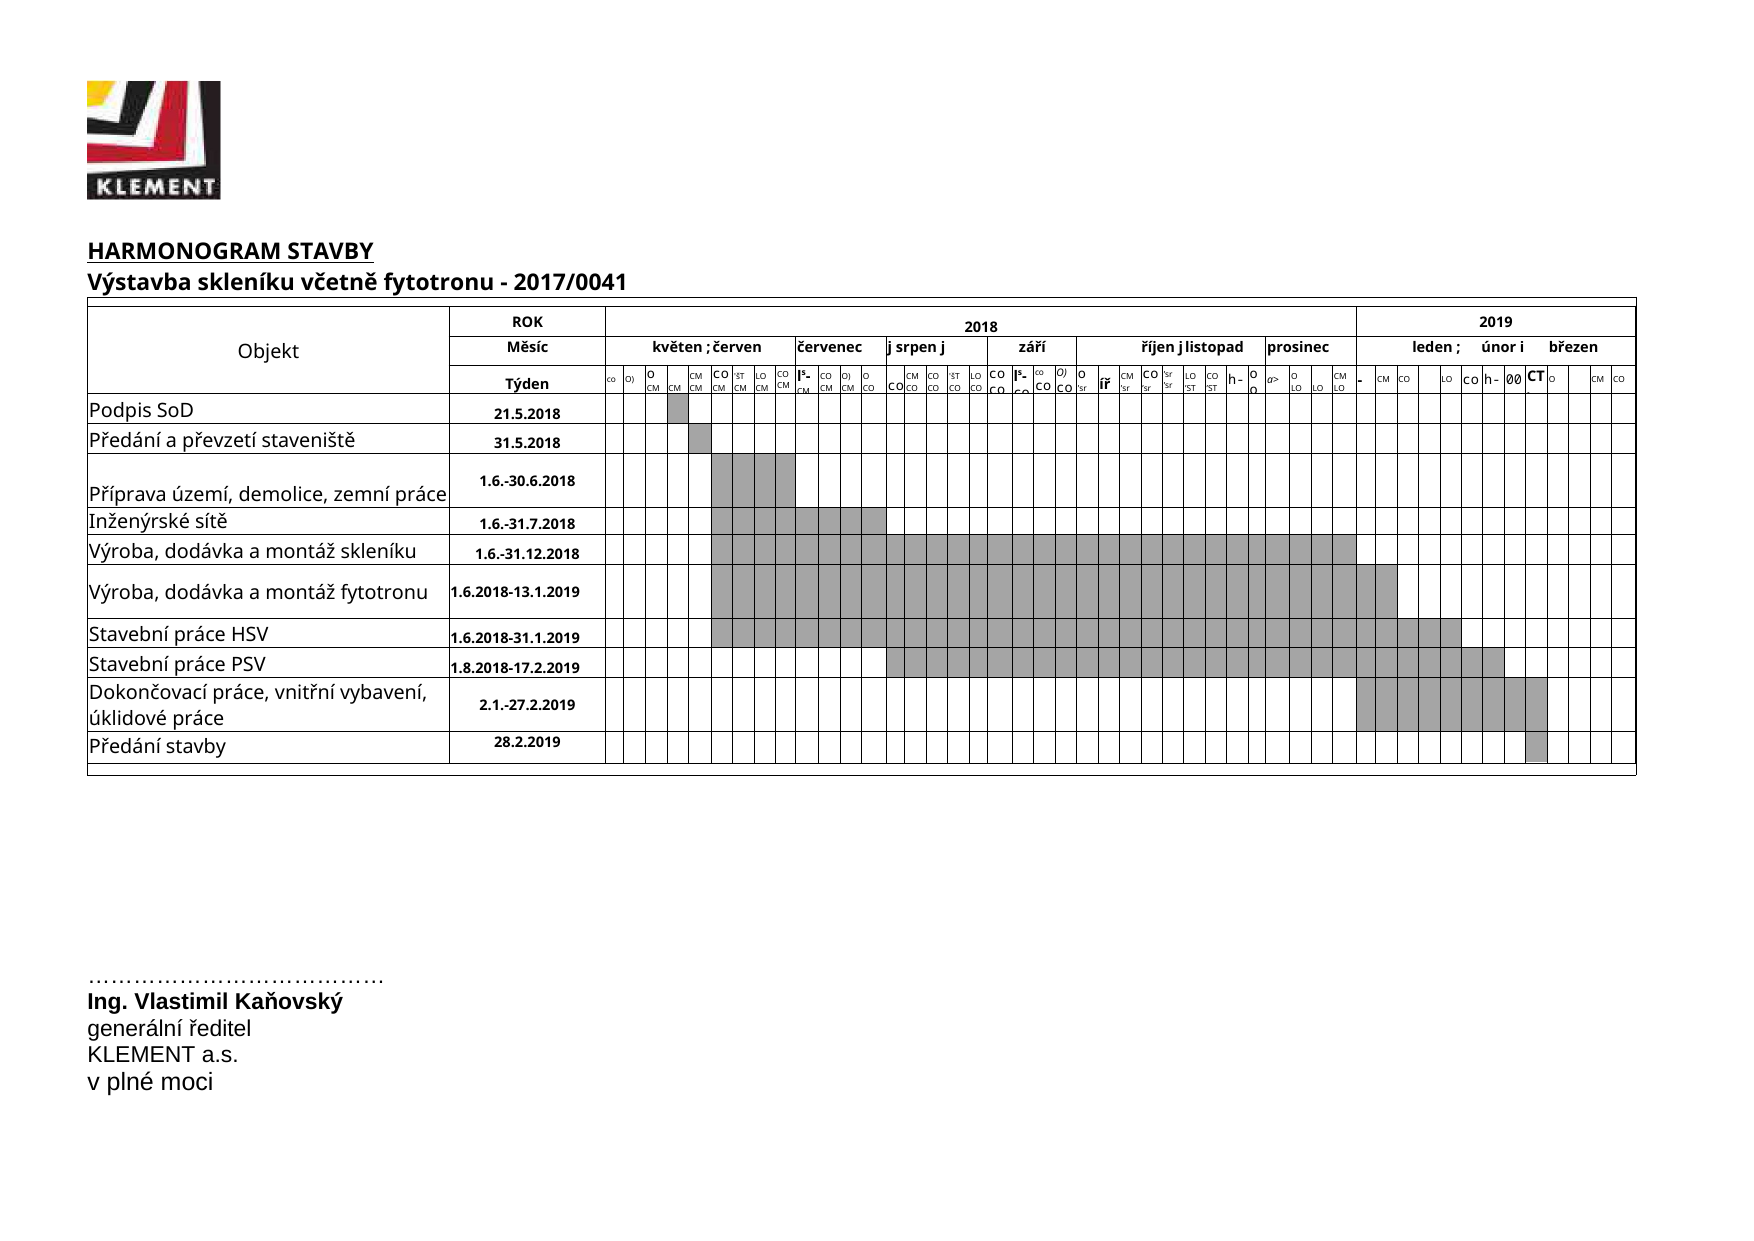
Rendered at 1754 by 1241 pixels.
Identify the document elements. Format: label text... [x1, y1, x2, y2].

table_cell [970, 424, 987, 453]
table_cell [1227, 565, 1248, 618]
table_cell [1357, 454, 1375, 507]
table_cell [606, 619, 623, 647]
table_cell 1.6.2018-13.1.2019 [450, 565, 605, 618]
table_cell [606, 535, 623, 564]
table_cell [624, 678, 645, 731]
table_cell [776, 648, 795, 677]
table_cell [1333, 619, 1356, 647]
table_cell [712, 454, 732, 507]
table_cell [1357, 678, 1375, 731]
table_cell [1227, 619, 1248, 647]
table_cell CO CO [927, 366, 947, 393]
table_cell [1398, 565, 1418, 618]
table_cell [1142, 394, 1162, 423]
table_cell [1483, 394, 1504, 423]
table_cell [796, 454, 818, 507]
table_header ROK [450, 307, 605, 336]
table_cell [1184, 732, 1205, 762]
table_cell [970, 454, 987, 507]
table_cell [1591, 394, 1611, 423]
table_cell [733, 424, 754, 453]
table_cell [1249, 508, 1265, 534]
table_cell [1441, 535, 1461, 564]
table_cell [1099, 454, 1119, 507]
table_cell [1142, 619, 1162, 647]
table_cell [1077, 565, 1098, 618]
table_cell 31.5.2018 [450, 424, 605, 453]
table_cell CM CM [689, 366, 711, 393]
table_cell [1612, 678, 1635, 731]
table_cell [1312, 678, 1332, 731]
table_cell [668, 424, 688, 453]
table_cell [689, 508, 711, 534]
table_cell [1184, 424, 1205, 453]
table_cell [1227, 678, 1248, 731]
table_cell [1591, 648, 1611, 677]
table_cell [624, 508, 645, 534]
table_cell [1120, 678, 1141, 731]
table_cell [1227, 648, 1248, 677]
table_cell [1441, 565, 1461, 618]
table_cell [927, 648, 947, 677]
table_cell [1505, 394, 1525, 423]
table_cell [1266, 535, 1289, 564]
table_cell [689, 424, 711, 453]
table_cell [755, 565, 775, 618]
table_cell [755, 535, 775, 564]
table_cell [1099, 394, 1119, 423]
table_cell [1034, 424, 1055, 453]
table_cell [1013, 732, 1033, 762]
table_cell [1419, 678, 1440, 731]
text generální ředitel [87, 1014, 1636, 1041]
table_cell [1290, 678, 1311, 731]
table_cell [1441, 732, 1461, 762]
table_cell 1.6.2018-31.1.2019 [450, 619, 605, 647]
table_cell září [988, 337, 1076, 365]
table_cell [1142, 535, 1162, 564]
table_cell [1483, 508, 1504, 534]
table_cell [624, 648, 645, 677]
table_cell [712, 732, 732, 762]
table_cell [796, 394, 818, 423]
table_cell prosinec [1266, 337, 1356, 365]
table_cell [862, 732, 886, 762]
table_cell [1120, 565, 1141, 618]
table_cell [689, 648, 711, 677]
table_cell [606, 732, 623, 762]
table_cell [1398, 648, 1418, 677]
text HARMONOGRAM STAVBY [87, 235, 1636, 266]
table_cell [1120, 732, 1141, 762]
table_cell [970, 648, 987, 677]
table_cell [733, 648, 754, 677]
table_cell [755, 732, 775, 762]
table_cell [1548, 508, 1568, 534]
table_cell [1163, 394, 1183, 423]
table_cell [1077, 535, 1098, 564]
table_cell [1163, 565, 1183, 618]
table_cell [1357, 565, 1375, 618]
table_cell [1526, 565, 1547, 618]
table_cell [606, 508, 623, 534]
table_cell [755, 648, 775, 677]
table_cell [1034, 565, 1055, 618]
table_cell [1526, 424, 1547, 453]
table_cell [1569, 648, 1590, 677]
table_cell [1376, 678, 1397, 731]
table_cell Objekt [88, 336, 449, 365]
table_cell [1591, 424, 1611, 453]
table_cell [624, 394, 645, 423]
table_cell j srpen j [887, 337, 987, 365]
table_cell [988, 732, 1012, 762]
table_cell [1142, 648, 1162, 677]
table_cell [1376, 565, 1397, 618]
table_cell [1227, 394, 1248, 423]
table_cell [1333, 508, 1356, 534]
table_cell [1013, 454, 1033, 507]
table_cell O) [624, 366, 645, 393]
table_cell [1526, 535, 1547, 564]
table_cell [1184, 508, 1205, 534]
table_cell únor i [1461, 337, 1547, 365]
table_cell [1441, 454, 1461, 507]
table_cell [733, 619, 754, 647]
table_cell [1591, 535, 1611, 564]
table_cell [1505, 619, 1525, 647]
table_cell [1312, 535, 1332, 564]
table_cell [1077, 732, 1098, 762]
table_cell [606, 394, 623, 423]
table_cell [1266, 648, 1289, 677]
table_cell Dokončovací práce, vnitřní vybavení, úklidové práce [88, 678, 449, 731]
table_cell [624, 535, 645, 564]
table_cell [733, 535, 754, 564]
table_cell [1312, 648, 1332, 677]
table_cell 'šT CO [948, 366, 969, 393]
table_cell [905, 678, 926, 731]
table_cell [1441, 424, 1461, 453]
table_cell Podpis SoD [88, 394, 449, 423]
table_cell [1591, 565, 1611, 618]
table_cell co ’sr [1142, 366, 1162, 393]
table_cell [1056, 535, 1076, 564]
table_cell Výroba, dodávka a montáž fytotronu [88, 565, 449, 618]
table_cell [1505, 424, 1525, 453]
table_cell O) CM [841, 366, 861, 393]
table_cell [988, 535, 1012, 564]
table_cell [1419, 619, 1440, 647]
table_cell [646, 732, 667, 762]
table_cell [733, 678, 754, 731]
table_cell [1462, 535, 1482, 564]
table_cell [689, 454, 711, 507]
table_cell [1462, 424, 1482, 453]
table_cell [862, 565, 886, 618]
table_cell [841, 394, 861, 423]
table_cell [1120, 619, 1141, 647]
table_cell [1013, 678, 1033, 731]
table_cell [1441, 619, 1461, 647]
table_cell [646, 565, 667, 618]
table_cell [905, 508, 926, 534]
table_cell [1227, 508, 1248, 534]
table_cell Stavební práce HSV [88, 619, 449, 647]
picture [87, 80, 221, 200]
table_cell [905, 424, 926, 453]
table_cell [624, 565, 645, 618]
table_cell [1357, 732, 1375, 762]
table_cell o CM [646, 366, 667, 393]
table_cell [1249, 394, 1265, 423]
table_cell O CO [862, 366, 886, 393]
table_cell [1184, 454, 1205, 507]
table_cell [862, 424, 886, 453]
table_cell [668, 454, 688, 507]
table_cell [1441, 678, 1461, 731]
table_cell [668, 619, 688, 647]
table_cell [1419, 535, 1440, 564]
table_cell [624, 619, 645, 647]
table_cell [1569, 366, 1590, 393]
table_cell [1548, 678, 1568, 731]
table_cell [1333, 678, 1356, 731]
table_cell [1526, 619, 1547, 647]
table_cell [819, 424, 840, 453]
table_cell [1398, 394, 1418, 423]
table_cell [1483, 619, 1504, 647]
table_cell [970, 565, 987, 618]
table_cell [1163, 535, 1183, 564]
table_cell [1266, 565, 1289, 618]
table_cell [776, 565, 795, 618]
table_cell CM ’sr [1120, 366, 1141, 393]
table_cell co [887, 366, 904, 393]
table_cell [1312, 394, 1332, 423]
table_cell [1419, 424, 1440, 453]
table_cell [1099, 732, 1119, 762]
table_cell [1290, 535, 1311, 564]
table_cell [668, 678, 688, 731]
table_cell [1548, 535, 1568, 564]
table_cell [733, 394, 754, 423]
table_cell [927, 424, 947, 453]
table_cell [1206, 678, 1226, 731]
table_cell [1612, 424, 1635, 453]
table_cell [776, 508, 795, 534]
table_cell [1266, 508, 1289, 534]
table_cell [1056, 424, 1076, 453]
table_cell [1142, 678, 1162, 731]
table_cell [689, 732, 711, 762]
table_cell [1249, 619, 1265, 647]
table_cell [1612, 648, 1635, 677]
table_cell [1056, 678, 1076, 731]
table_cell [887, 454, 904, 507]
table_cell [1591, 454, 1611, 507]
table_cell [755, 424, 775, 453]
table_cell [88, 365, 449, 393]
table_cell [887, 508, 904, 534]
table_cell h- [1483, 366, 1504, 393]
table_cell íř [1099, 366, 1119, 393]
table_cell 1.8.2018-17.2.2019 [450, 648, 605, 677]
table_cell [689, 535, 711, 564]
table_cell [1013, 424, 1033, 453]
table_cell Stavební práce PSV [88, 648, 449, 677]
table_cell [1034, 535, 1055, 564]
table_cell [1120, 454, 1141, 507]
table_cell [1163, 648, 1183, 677]
table_cell [1505, 535, 1525, 564]
table_cell [796, 565, 818, 618]
table_cell [1206, 394, 1226, 423]
table_cell [862, 619, 886, 647]
table_cell [1612, 619, 1635, 647]
text KLEMENT a.s. [87, 1041, 1636, 1067]
table_cell [1184, 535, 1205, 564]
table_cell [1034, 732, 1055, 762]
table_cell [1483, 535, 1504, 564]
table_cell CO CM [819, 366, 840, 393]
table_cell [862, 454, 886, 507]
table_cell [1526, 732, 1547, 762]
table_cell [927, 732, 947, 762]
table_cell [1398, 732, 1418, 762]
table_cell 1.6.-31.12.2018 [450, 535, 605, 564]
table_cell [1034, 394, 1055, 423]
table_cell [1266, 424, 1289, 453]
table_cell [887, 619, 904, 647]
table_cell [1441, 508, 1461, 534]
table_header [88, 307, 449, 336]
table_cell [1612, 535, 1635, 564]
table_cell [1548, 565, 1568, 618]
table_cell [1612, 454, 1635, 507]
table_cell [689, 678, 711, 731]
table_cell [1483, 424, 1504, 453]
table_cell [1120, 508, 1141, 534]
table_cell [1227, 454, 1248, 507]
table_cell [796, 619, 818, 647]
table_cell [1357, 508, 1375, 534]
table_cell [1184, 394, 1205, 423]
table_cell [1034, 648, 1055, 677]
table_cell [1312, 424, 1332, 453]
table_cell [1483, 648, 1504, 677]
table_cell [776, 424, 795, 453]
table_cell a> [1266, 366, 1289, 393]
table_cell co co [1034, 366, 1055, 393]
table_cell [1333, 648, 1356, 677]
table_cell [646, 508, 667, 534]
table_cell [776, 454, 795, 507]
table_cell CM [1376, 366, 1397, 393]
table_cell [1591, 619, 1611, 647]
table_cell [1184, 619, 1205, 647]
table_cell [819, 565, 840, 618]
table_cell [606, 454, 623, 507]
table_cell LO [1312, 366, 1332, 393]
table_cell [1419, 732, 1440, 762]
table_cell [1206, 619, 1226, 647]
table_cell [1290, 732, 1311, 762]
table_cell [1077, 619, 1098, 647]
table_cell [1548, 394, 1568, 423]
table_cell [776, 619, 795, 647]
table_cell [1206, 454, 1226, 507]
table_cell [862, 678, 886, 731]
table_cell [1357, 619, 1375, 647]
table_cell [1376, 535, 1397, 564]
table_cell [1398, 424, 1418, 453]
table_cell [1441, 648, 1461, 677]
table_cell [819, 394, 840, 423]
table_cell [1462, 508, 1482, 534]
table_cell [862, 508, 886, 534]
table_cell Inženýrské sítě [88, 508, 449, 534]
table_header 2018 [606, 307, 1356, 336]
table_cell [796, 535, 818, 564]
table_cell [1357, 394, 1375, 423]
table_cell [1013, 619, 1033, 647]
table_cell [689, 565, 711, 618]
table_cell [948, 454, 969, 507]
table_cell [1612, 732, 1635, 762]
table_cell [1142, 454, 1162, 507]
table_cell [776, 732, 795, 762]
table_cell [796, 732, 818, 762]
table_cell [927, 508, 947, 534]
table_cell [712, 565, 732, 618]
table_cell LO [1441, 366, 1461, 393]
table_cell CM [668, 366, 688, 393]
table_cell [1569, 424, 1590, 453]
table_cell [948, 732, 969, 762]
table_cell [712, 619, 732, 647]
table_cell [1569, 565, 1590, 618]
table_cell [1548, 732, 1568, 762]
table_cell [1099, 535, 1119, 564]
table_cell [1056, 648, 1076, 677]
table_cell [1056, 454, 1076, 507]
table_cell [927, 619, 947, 647]
table_cell [668, 535, 688, 564]
table_cell O) co [1056, 366, 1076, 393]
text Ing. Vlastimil Kaňovský [87, 988, 1636, 1014]
table_cell - [1357, 366, 1375, 393]
table_cell [1591, 678, 1611, 731]
table_cell [1398, 454, 1418, 507]
table_cell [1462, 454, 1482, 507]
table_cell [1376, 454, 1397, 507]
table_cell [948, 648, 969, 677]
table_cell [1483, 454, 1504, 507]
table_cell [712, 648, 732, 677]
table_cell [887, 565, 904, 618]
table_cell [1357, 648, 1375, 677]
table_cell [1419, 454, 1440, 507]
table_cell [1206, 424, 1226, 453]
table_cell [1056, 619, 1076, 647]
table_cell [1013, 648, 1033, 677]
table_cell [1099, 678, 1119, 731]
table_header 2019 [1357, 307, 1635, 336]
table_cell [1569, 394, 1590, 423]
table_cell [668, 508, 688, 534]
table_cell [887, 732, 904, 762]
table_cell [1099, 424, 1119, 453]
table_cell [1526, 508, 1547, 534]
table_cell [1333, 454, 1356, 507]
table_cell [1505, 508, 1525, 534]
table_cell [1142, 424, 1162, 453]
table_cell [988, 619, 1012, 647]
table_cell [733, 732, 754, 762]
table_cell [905, 535, 926, 564]
table_cell [646, 394, 667, 423]
table_cell [1163, 619, 1183, 647]
table_cell [819, 535, 840, 564]
table_cell [1163, 424, 1183, 453]
table_cell [755, 454, 775, 507]
table_cell [1013, 394, 1033, 423]
table_cell [970, 678, 987, 731]
table_cell [1312, 508, 1332, 534]
table_cell [1227, 732, 1248, 762]
table_cell co [1462, 366, 1482, 393]
table_cell [1462, 619, 1482, 647]
table_cell CM CO [905, 366, 926, 393]
table_cell [712, 535, 732, 564]
table_cell [1462, 394, 1482, 423]
table_cell [1290, 648, 1311, 677]
table_cell [1206, 732, 1226, 762]
table_cell [1333, 424, 1356, 453]
table_cell [841, 454, 861, 507]
table_cell [927, 565, 947, 618]
table_cell [841, 424, 861, 453]
table_cell [1376, 648, 1397, 677]
table_cell CM LO [1333, 366, 1356, 393]
table_cell [948, 424, 969, 453]
table_cell [1312, 565, 1332, 618]
table_cell [689, 619, 711, 647]
table_cell [1077, 678, 1098, 731]
table_cell [1120, 535, 1141, 564]
table_cell [733, 454, 754, 507]
table_cell [646, 535, 667, 564]
table_cell březen [1548, 337, 1635, 365]
table_cell [1184, 648, 1205, 677]
table_cell [1569, 508, 1590, 534]
table_cell h- [1227, 366, 1248, 393]
table_cell [905, 454, 926, 507]
table_cell [970, 619, 987, 647]
table_cell [988, 394, 1012, 423]
table_cell [1462, 678, 1482, 731]
table_cell [1419, 648, 1440, 677]
table_cell [1099, 619, 1119, 647]
table_cell [1505, 678, 1525, 731]
table_cell [1290, 565, 1311, 618]
table_cell [970, 732, 987, 762]
table_cell [970, 394, 987, 423]
table_cell [927, 454, 947, 507]
table_cell [1206, 535, 1226, 564]
table_cell [1163, 454, 1183, 507]
table_cell [733, 508, 754, 534]
table_cell [1462, 732, 1482, 762]
table_cell [712, 678, 732, 731]
table_cell [606, 424, 623, 453]
table_cell [646, 424, 667, 453]
table_cell CO [1398, 366, 1418, 393]
table_cell [1142, 732, 1162, 762]
table_cell [1290, 424, 1311, 453]
table_cell [948, 508, 969, 534]
table_cell [1398, 535, 1418, 564]
table_cell [1333, 535, 1356, 564]
table_cell co [606, 366, 623, 393]
table_cell ls- co [1013, 366, 1033, 393]
table_cell [606, 565, 623, 618]
table_cell [1206, 565, 1226, 618]
table_cell [1034, 508, 1055, 534]
table_cell [1249, 535, 1265, 564]
table_cell [887, 394, 904, 423]
table_cell [1142, 565, 1162, 618]
table_cell [988, 678, 1012, 731]
table_cell o ’sr [1077, 366, 1098, 393]
table_cell [1290, 394, 1311, 423]
table_cell [1376, 508, 1397, 534]
table_cell [948, 565, 969, 618]
table_cell [927, 678, 947, 731]
table_cell [841, 619, 861, 647]
table_cell [755, 678, 775, 731]
table_cell [1163, 732, 1183, 762]
table_cell [776, 678, 795, 731]
table_cell [1077, 394, 1098, 423]
text Výstavba skleníku včetně fytotronu - 2017/0041 [87, 266, 1636, 297]
table_cell [796, 678, 818, 731]
table_cell leden ; [1357, 337, 1461, 365]
table_cell oo ’sr [1249, 366, 1265, 393]
table_cell LO CM [755, 366, 775, 393]
table_cell [1483, 565, 1504, 618]
table_cell [1099, 648, 1119, 677]
table_cell [1206, 508, 1226, 534]
table_cell [796, 508, 818, 534]
table_cell [1099, 565, 1119, 618]
table_cell [948, 619, 969, 647]
table_cell Měsíc [450, 337, 605, 365]
table_cell [1591, 508, 1611, 534]
table_cell [1120, 424, 1141, 453]
table_cell [1290, 454, 1311, 507]
table_cell [646, 678, 667, 731]
table_cell [1184, 565, 1205, 618]
table_cell [1505, 454, 1525, 507]
table_cell [1548, 454, 1568, 507]
table_cell [1290, 619, 1311, 647]
table_cell [1290, 508, 1311, 534]
table_cell [1056, 565, 1076, 618]
table_cell [1249, 732, 1265, 762]
table_cell [841, 678, 861, 731]
table_cell [1569, 732, 1590, 762]
table_cell [712, 508, 732, 534]
table_cell [1013, 535, 1033, 564]
table_cell [1266, 394, 1289, 423]
table_cell [862, 535, 886, 564]
table_cell [819, 454, 840, 507]
table_cell [733, 565, 754, 618]
table_cell listopad [1184, 337, 1265, 365]
table_cell [948, 535, 969, 564]
table_cell [1526, 394, 1547, 423]
table_cell [1505, 732, 1525, 762]
table_cell O LO [1290, 366, 1311, 393]
table_cell CO [1612, 366, 1635, 393]
table_cell [668, 732, 688, 762]
table_cell [1056, 394, 1076, 423]
table_cell [1266, 732, 1289, 762]
table_cell [1612, 565, 1635, 618]
table_cell [1376, 394, 1397, 423]
table_cell [1056, 508, 1076, 534]
table_cell [1249, 648, 1265, 677]
table_cell [1462, 648, 1482, 677]
table_cell [606, 678, 623, 731]
text v plné moci [87, 1067, 1636, 1096]
table_cell [1056, 732, 1076, 762]
table_cell [841, 535, 861, 564]
table_cell [689, 394, 711, 423]
table_cell [1462, 565, 1482, 618]
table_cell [1266, 454, 1289, 507]
table_cell [755, 619, 775, 647]
table_cell [1034, 454, 1055, 507]
table_cell [1398, 619, 1418, 647]
table_cell [1142, 508, 1162, 534]
table_cell [819, 619, 840, 647]
table_cell [1163, 508, 1183, 534]
table_cell [712, 424, 732, 453]
table_cell [1120, 648, 1141, 677]
table_cell [1569, 619, 1590, 647]
table_cell [905, 648, 926, 677]
table_cell [819, 508, 840, 534]
table_cell [1398, 678, 1418, 731]
table_cell 'šT CM [733, 366, 754, 393]
table_cell ’sr ’sr [1163, 366, 1183, 393]
table_cell [1419, 366, 1440, 393]
table_cell [905, 732, 926, 762]
table_cell [905, 565, 926, 618]
table_cell [887, 535, 904, 564]
table_cell [1249, 565, 1265, 618]
table_cell [1526, 648, 1547, 677]
table_cell [905, 394, 926, 423]
table_cell [841, 565, 861, 618]
table_cell [1077, 454, 1098, 507]
table_cell 2.1.-27.2.2019 [450, 678, 605, 731]
table_cell [1357, 424, 1375, 453]
table_cell [819, 678, 840, 731]
table_cell [841, 648, 861, 677]
table_cell [624, 454, 645, 507]
table_cell 00 [1505, 366, 1525, 393]
table_cell [1184, 678, 1205, 731]
text ………………………………… [87, 962, 1636, 988]
table_cell [1548, 424, 1568, 453]
table_cell [841, 508, 861, 534]
table_cell [668, 565, 688, 618]
table_cell [1312, 732, 1332, 762]
table_cell [862, 394, 886, 423]
table_cell Předání stavby [88, 732, 449, 762]
table_cell [1419, 565, 1440, 618]
table_cell [1526, 678, 1547, 731]
table_cell [776, 394, 795, 423]
table_cell [1077, 424, 1098, 453]
table_cell [1505, 648, 1525, 677]
table_cell [1266, 678, 1289, 731]
table_cell [1569, 535, 1590, 564]
table_cell [1376, 619, 1397, 647]
table_cell Týden [450, 366, 605, 393]
table_cell [796, 424, 818, 453]
table_cell [1548, 648, 1568, 677]
table_cell [1398, 508, 1418, 534]
table_cell [1612, 508, 1635, 534]
table_cell [1526, 454, 1547, 507]
table_cell [1013, 508, 1033, 534]
table_cell červenec [796, 337, 886, 365]
table_cell CO CM [776, 366, 795, 393]
table_cell [1034, 678, 1055, 731]
table_cell [646, 648, 667, 677]
table_cell [970, 508, 987, 534]
table_cell [1612, 394, 1635, 423]
table_cell CM [1591, 366, 1611, 393]
table_cell [1333, 732, 1356, 762]
table_cell [1249, 424, 1265, 453]
table_cell [646, 619, 667, 647]
table_cell [988, 424, 1012, 453]
table_cell co CM [712, 366, 732, 393]
table_cell [988, 648, 1012, 677]
table_cell [887, 424, 904, 453]
table_cell [1333, 394, 1356, 423]
table_cell Příprava území, demolice, zemní práce [88, 454, 449, 507]
table_cell [1227, 424, 1248, 453]
table_cell [1312, 454, 1332, 507]
table_cell květen ; [606, 337, 711, 365]
table_cell [1376, 424, 1397, 453]
table_cell [606, 648, 623, 677]
table_cell [1441, 394, 1461, 423]
table_cell [887, 648, 904, 677]
table_cell 28.2.2019 [450, 732, 605, 762]
table_cell [1419, 394, 1440, 423]
table_cell [1227, 535, 1248, 564]
table_cell 1.6.-31.7.2018 [450, 508, 605, 534]
table_cell červen [711, 337, 795, 365]
table_cell 1.6.-30.6.2018 [450, 454, 605, 507]
table_cell [646, 454, 667, 507]
table_cell Předání a převzetí staveniště [88, 424, 449, 453]
table_cell [1419, 508, 1440, 534]
table_cell [1013, 565, 1033, 618]
table_cell [755, 508, 775, 534]
table_cell [1206, 648, 1226, 677]
table_cell Výroba, dodávka a montáž skleníku [88, 535, 449, 564]
table_cell [1505, 565, 1525, 618]
table_cell [1591, 732, 1611, 762]
table_cell LO ’ST [1184, 366, 1205, 393]
table_cell [819, 732, 840, 762]
table_cell [887, 678, 904, 731]
table_cell [1333, 565, 1356, 618]
table_cell [712, 394, 732, 423]
table_cell [927, 394, 947, 423]
table_cell [988, 565, 1012, 618]
table_cell LO CO [970, 366, 987, 393]
table_cell [970, 535, 987, 564]
table_cell [1376, 732, 1397, 762]
table_cell [668, 394, 688, 423]
table_cell [668, 648, 688, 677]
table_cell [988, 508, 1012, 534]
table_cell [1483, 732, 1504, 762]
table_cell [796, 648, 818, 677]
table_cell ls- CM [796, 366, 818, 393]
table_cell [1077, 648, 1098, 677]
table_cell [1163, 678, 1183, 731]
table_cell [624, 732, 645, 762]
table_cell O [1548, 366, 1568, 393]
table_cell [1249, 678, 1265, 731]
table_cell [1312, 619, 1332, 647]
table_cell [776, 535, 795, 564]
table_cell [1569, 454, 1590, 507]
table_cell [1569, 678, 1590, 731]
table_cell CO ’ST [1206, 366, 1226, 393]
table_cell [1483, 678, 1504, 731]
table_cell [755, 394, 775, 423]
table_cell [862, 648, 886, 677]
table_cell [905, 619, 926, 647]
table_cell [1120, 394, 1141, 423]
table_cell říjen j [1077, 337, 1184, 365]
table_cell [1357, 535, 1375, 564]
table_cell [988, 454, 1012, 507]
table_cell [1249, 454, 1265, 507]
table_cell [927, 535, 947, 564]
table_cell [624, 424, 645, 453]
table_cell CT> [1526, 366, 1547, 393]
table_cell [1099, 508, 1119, 534]
table_cell [1034, 619, 1055, 647]
table_cell [948, 678, 969, 731]
table_cell 21.5.2018 [450, 394, 605, 423]
table_cell [841, 732, 861, 762]
table_cell [819, 648, 840, 677]
table_cell co co [988, 366, 1012, 393]
table_cell [1077, 508, 1098, 534]
table_cell [1266, 619, 1289, 647]
table_cell [948, 394, 969, 423]
table_cell [1548, 619, 1568, 647]
